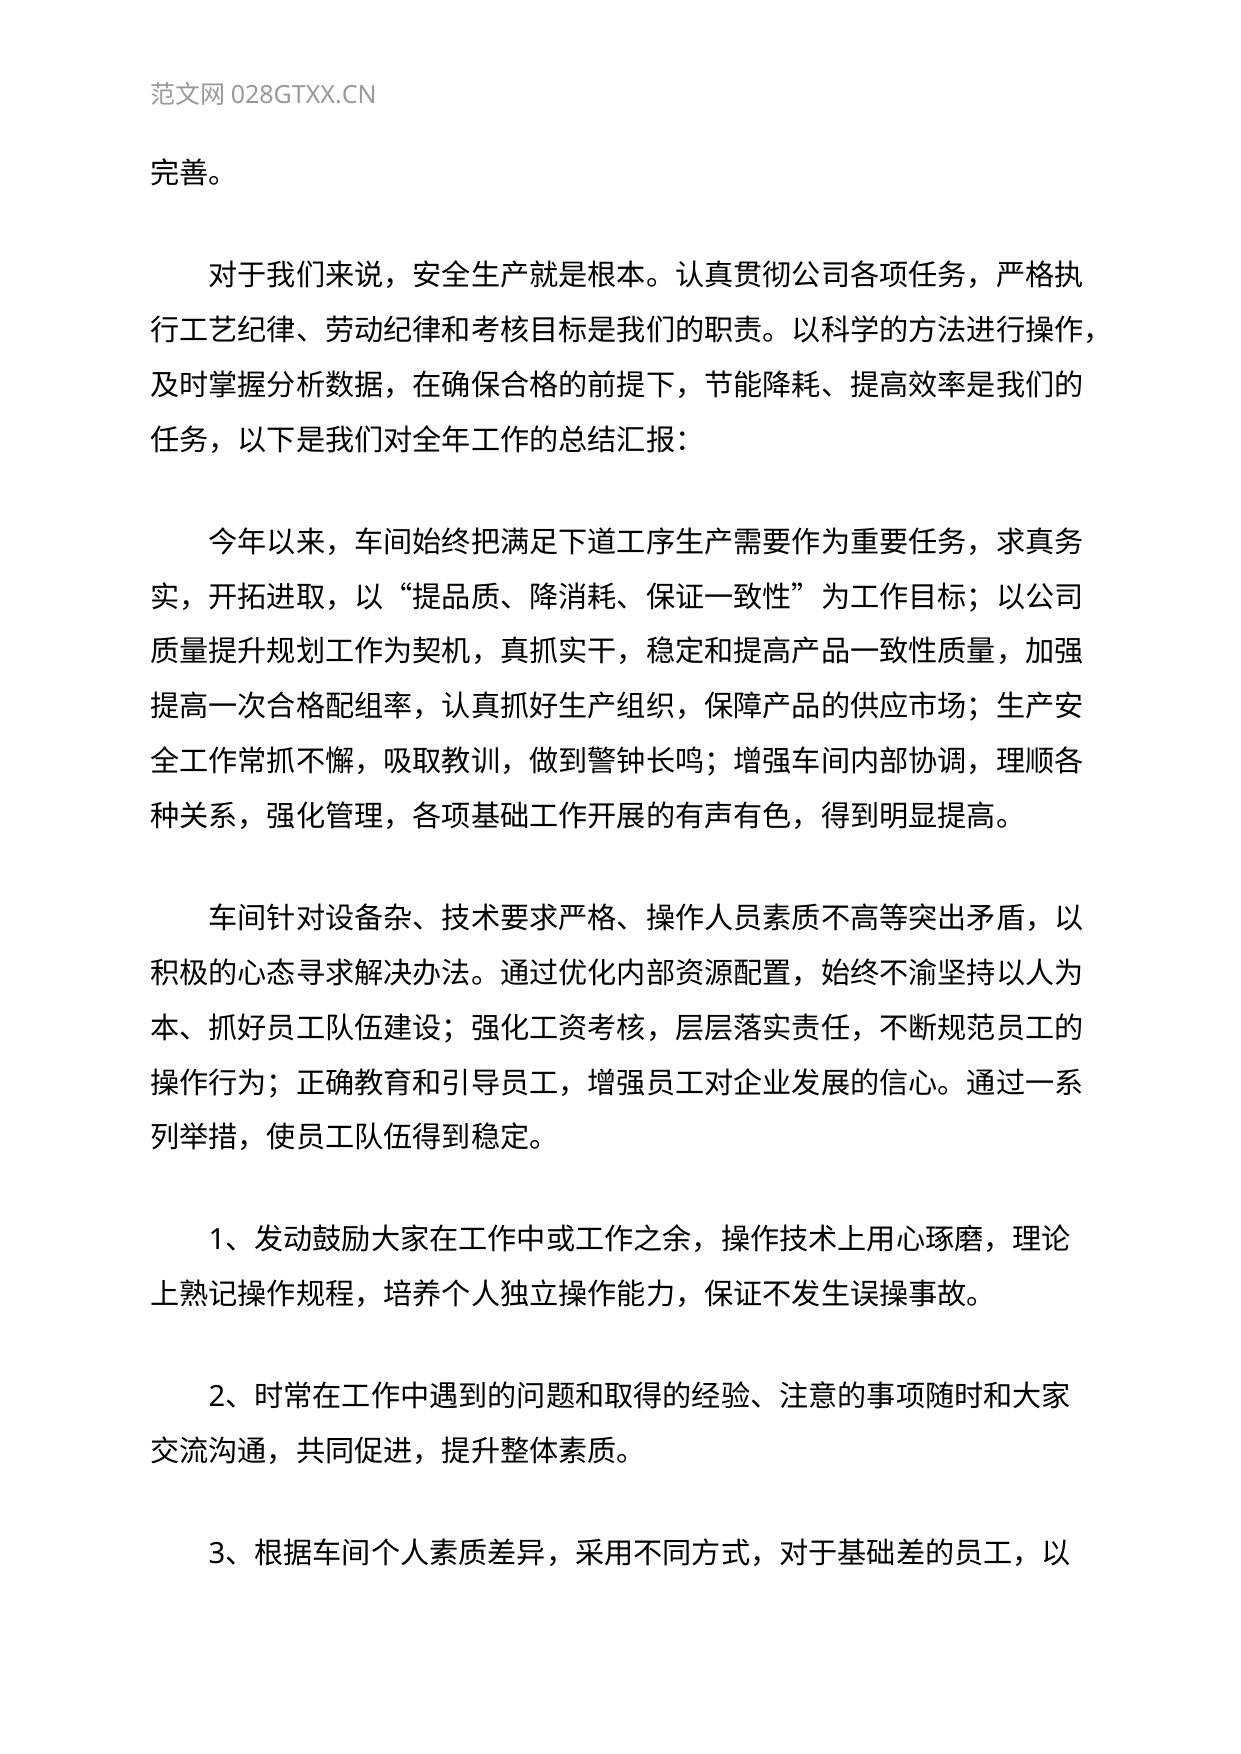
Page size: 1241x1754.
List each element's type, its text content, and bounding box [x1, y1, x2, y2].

text 今年以来，车间始终把满足下道工序生产需要作为重要任务，求真务实，开拓进取，以“提品质、降消耗、保证一致性”为工作目标；以公司质量提升规划工作为契机，真抓实干，稳定和提高产品一致性质量，加强提高一次合格配组率，认真抓好生产组织，保障产品的供应市场；生产安全工作常抓不懈，吸取教训，做到警钟长鸣；增强车间内部协调，理顺各种关系，强化管理，各项基础工作开展的有声有色，得到明显提高。 [150, 518, 1090, 835]
text 对于我们来说，安全生产就是根本。认真贯彻公司各项任务，严格执行工艺纪律、劳动纪律和考核目标是我们的职责。以科学的方法进行操作，及时掌握分析数据，在确保合格的前提下，节能降耗、提高效率是我们的任务，以下是我们对全年工作的总结汇报： [150, 252, 1090, 459]
text 2、时常在工作中遇到的问题和取得的经验、注意的事项随时和大家交流沟通，共同促进，提升整体素质。 [150, 1373, 1090, 1470]
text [150, 150, 1090, 192]
text 1、发动鼓励大家在工作中或工作之余，操作技术上用心琢磨，理论上熟记操作规程，培养个人独立操作能力，保证不发生误操事故。 [150, 1216, 1090, 1313]
text 车间针对设备杂、技术要求严格、操作人员素质不高等突出矛盾，以积极的心态寻求解决办法。通过优化内部资源配置，始终不渝坚持以人为本、抓好员工队伍建设；强化工资考核，层层落实责任，不断规范员工的操作行为；正确教育和引导员工，增强员工对企业发展的信心。通过一系列举措，使员工队伍得到稳定。 [150, 894, 1090, 1156]
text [150, 1529, 1090, 1572]
